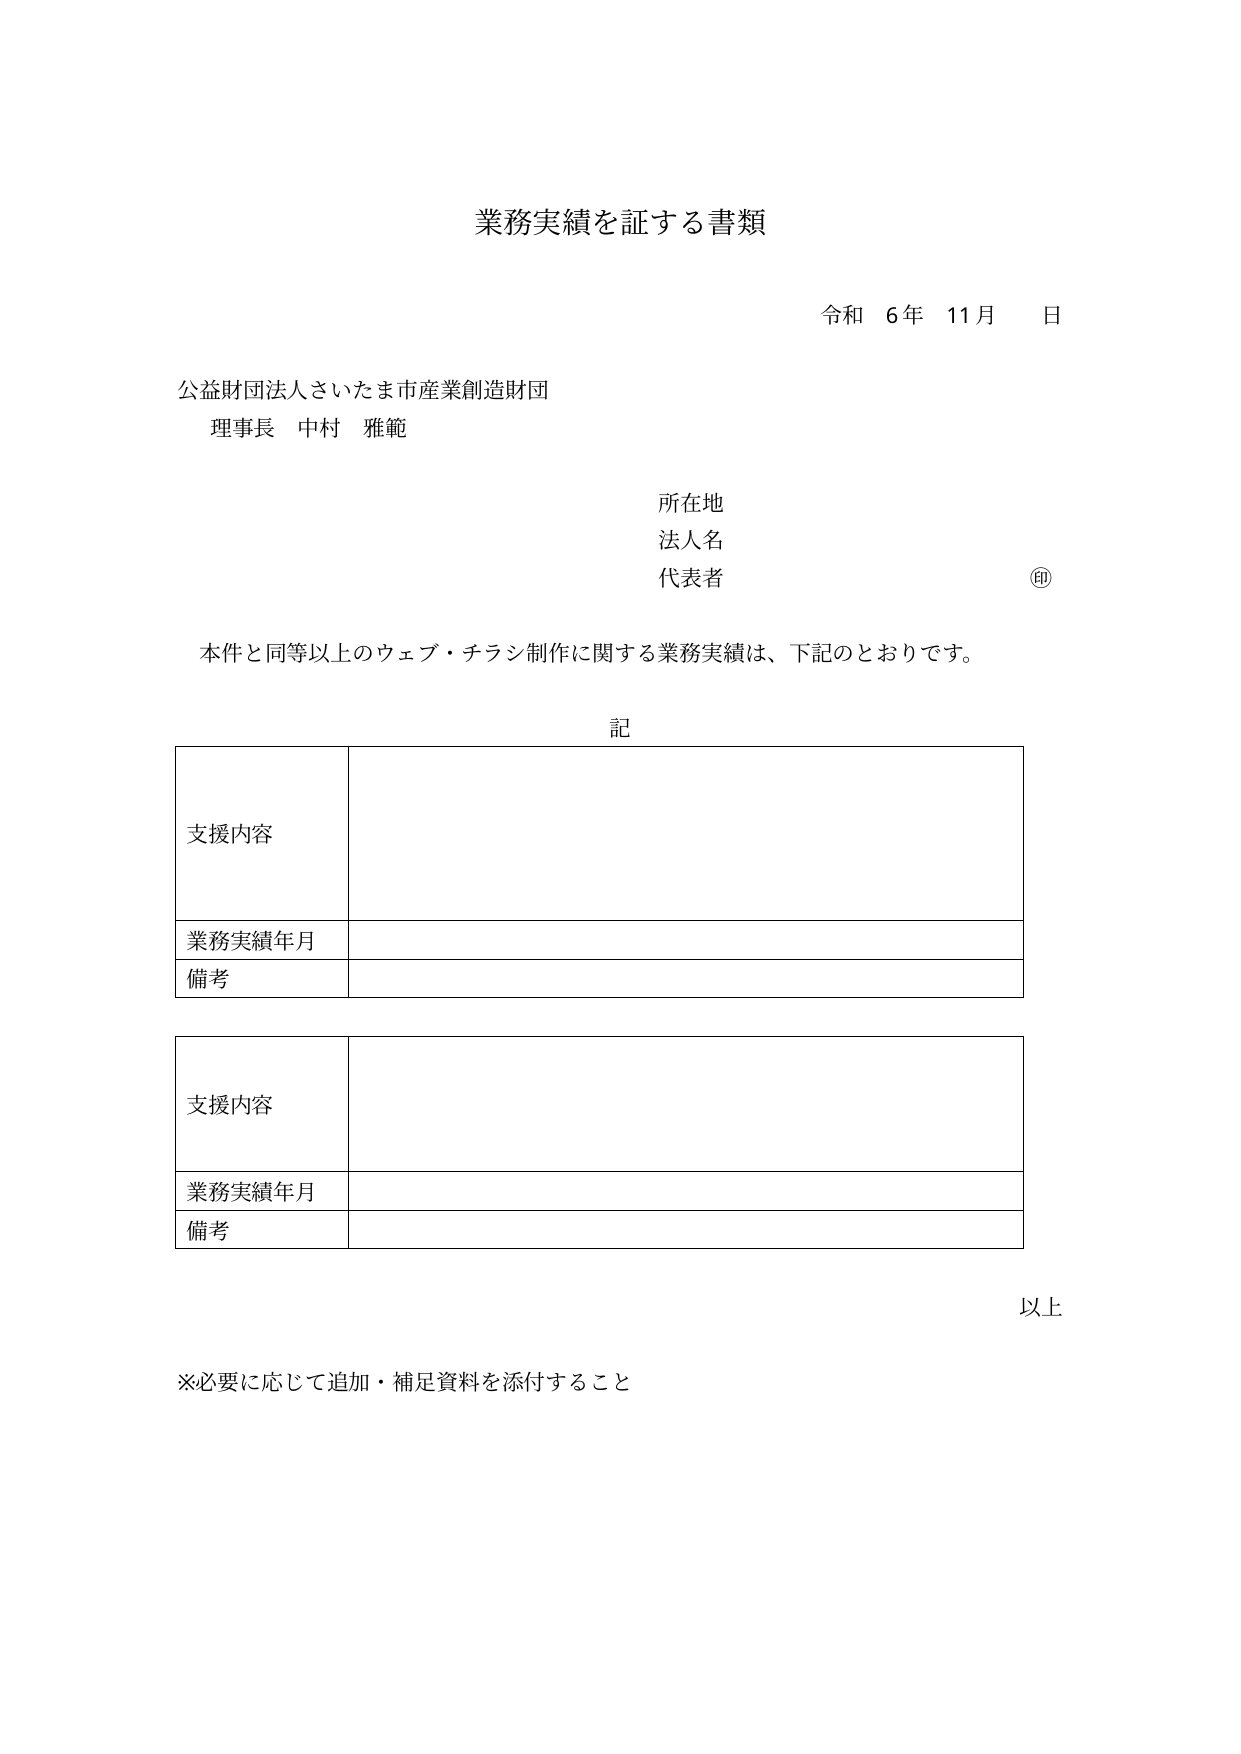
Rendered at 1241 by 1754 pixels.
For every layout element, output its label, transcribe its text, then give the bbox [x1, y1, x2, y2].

text 所在地 [177, 483, 1063, 521]
table_cell 業務実績年月 [176, 1172, 348, 1210]
text 令和 6年 11月 日 [177, 296, 1063, 333]
text 代表者 ㊞ [177, 558, 1063, 596]
text 法人名 [177, 521, 1063, 558]
text 記 [177, 708, 1063, 746]
table_header 支援内容 [176, 747, 348, 920]
table_cell 備考 [176, 1211, 348, 1248]
text 公益財団法人さいたま市産業創造財団 [177, 371, 1063, 408]
text ※必要に応じて追加・補足資料を添付すること [177, 1362, 1063, 1399]
table_header [349, 1037, 1023, 1171]
table_cell 備考 [176, 960, 348, 997]
table_header [349, 747, 1023, 920]
text 業務実績を証する書類 [177, 183, 1063, 258]
table_cell 業務実績年月 [176, 921, 348, 958]
table_cell [349, 921, 1023, 958]
text 理事長 中村 雅範 [177, 408, 1063, 446]
table_cell [349, 960, 1023, 997]
text 以上 [177, 1287, 1063, 1324]
table_cell [349, 1172, 1023, 1210]
table_header 支援内容 [176, 1037, 348, 1171]
text 本件と同等以上のウェブ・チラシ制作に関する業務実績は、下記のとおりです。 [177, 633, 1063, 671]
table_cell [349, 1211, 1023, 1248]
